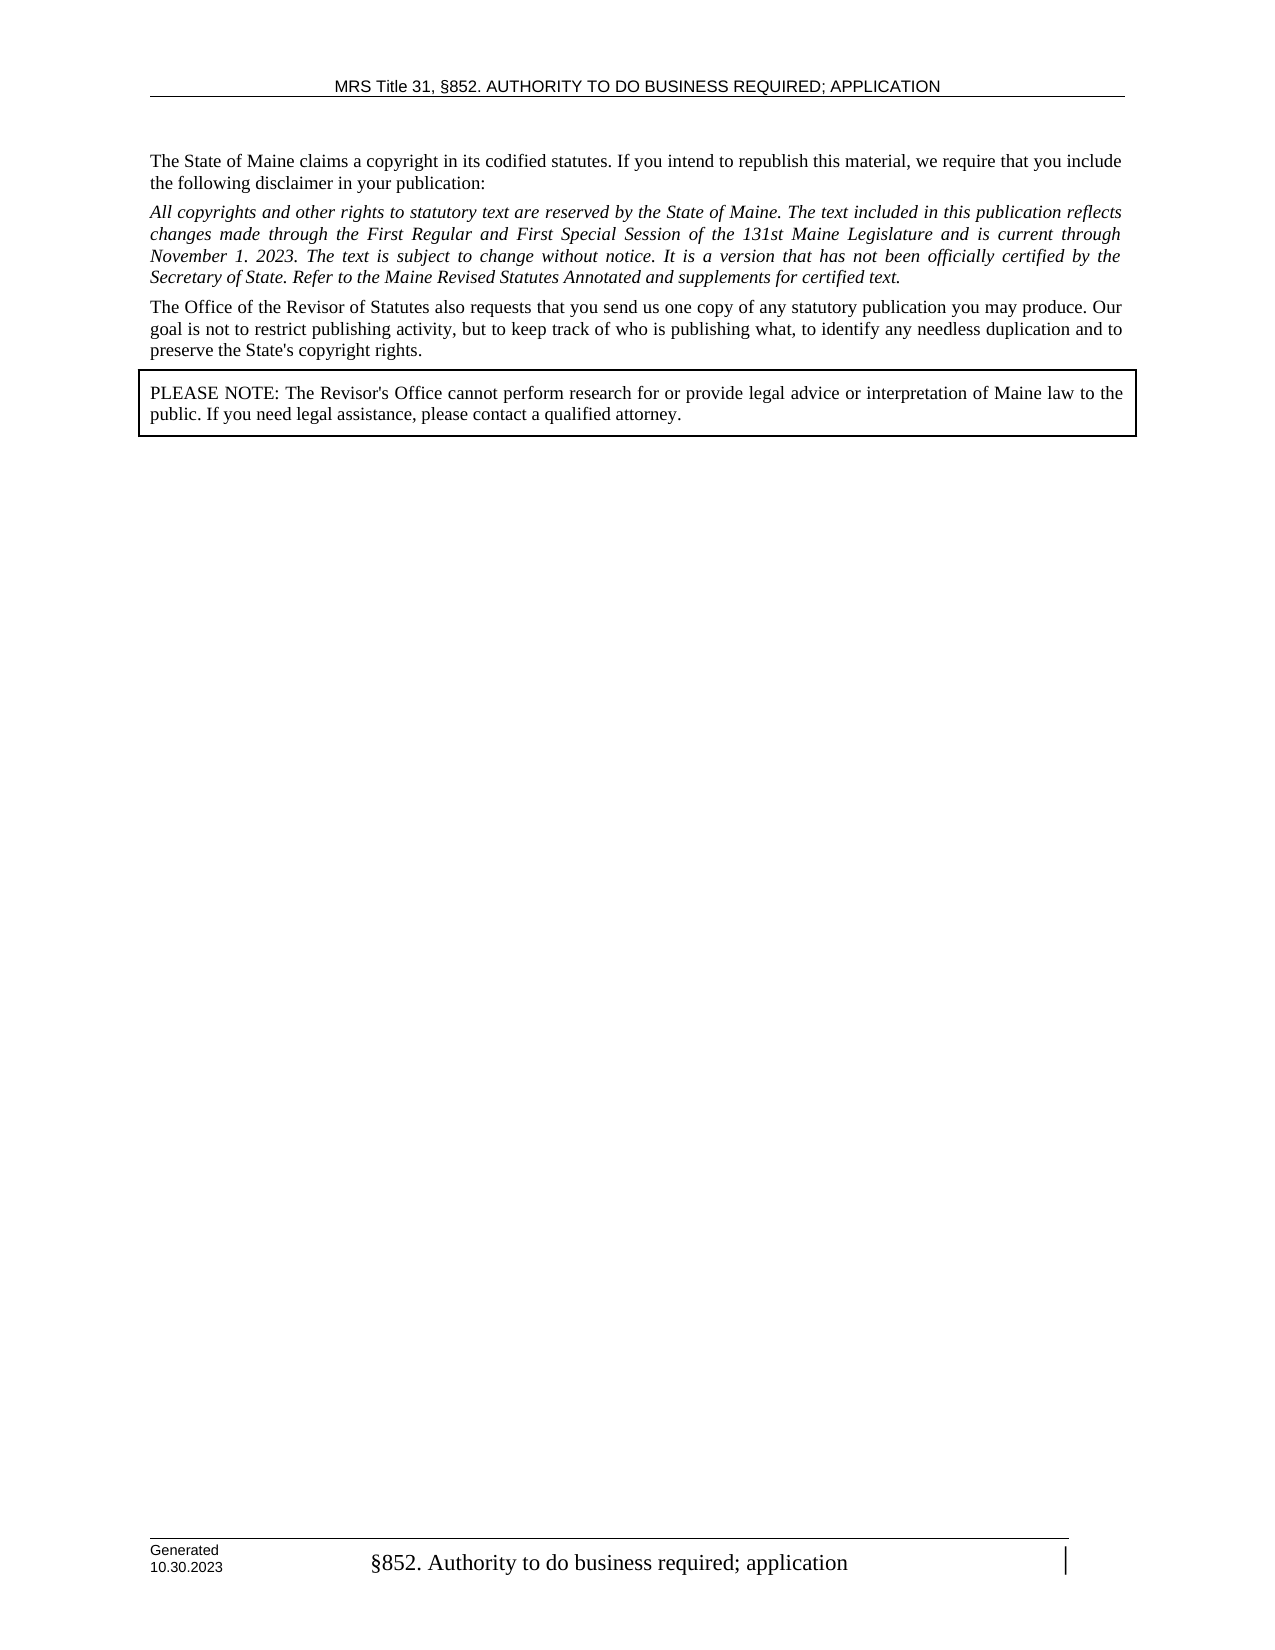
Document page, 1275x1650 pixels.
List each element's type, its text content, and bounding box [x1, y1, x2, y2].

text The State of Maine claims a copyright in its codified statutes. If you intend to republish this material, we require that you include the following disclaimer in your publication: [150, 150, 1125, 193]
text PLEASE NOTE: The Revisor's Office cannot perform research for or provide legal advice or interpretation of Maine law to the public. If you need legal assistance, please contact a qualified attorney. [140, 371, 1135, 435]
text The Office of the Revisor of Statutes also requests that you send us one copy of any statutory publication you may produce. Our goal is not to restrict publishing activity, but to keep track of who is publishing what, to identify any needless duplication and to preserve the State's copyright rights. [150, 296, 1125, 361]
text All copyrights and other rights to statutory text are reserved by the State of Maine. The text included in this publication reflects changes made through the First Regular and First Special Session of the 131st Maine Legislature and is current through November 1. 2023 . The text is subject to change without notice. It is a version that has not been officially certified by the Secretary of State. Refer to the Maine Revised Statutes Annotated and supplements for certified text. [150, 201, 1125, 288]
